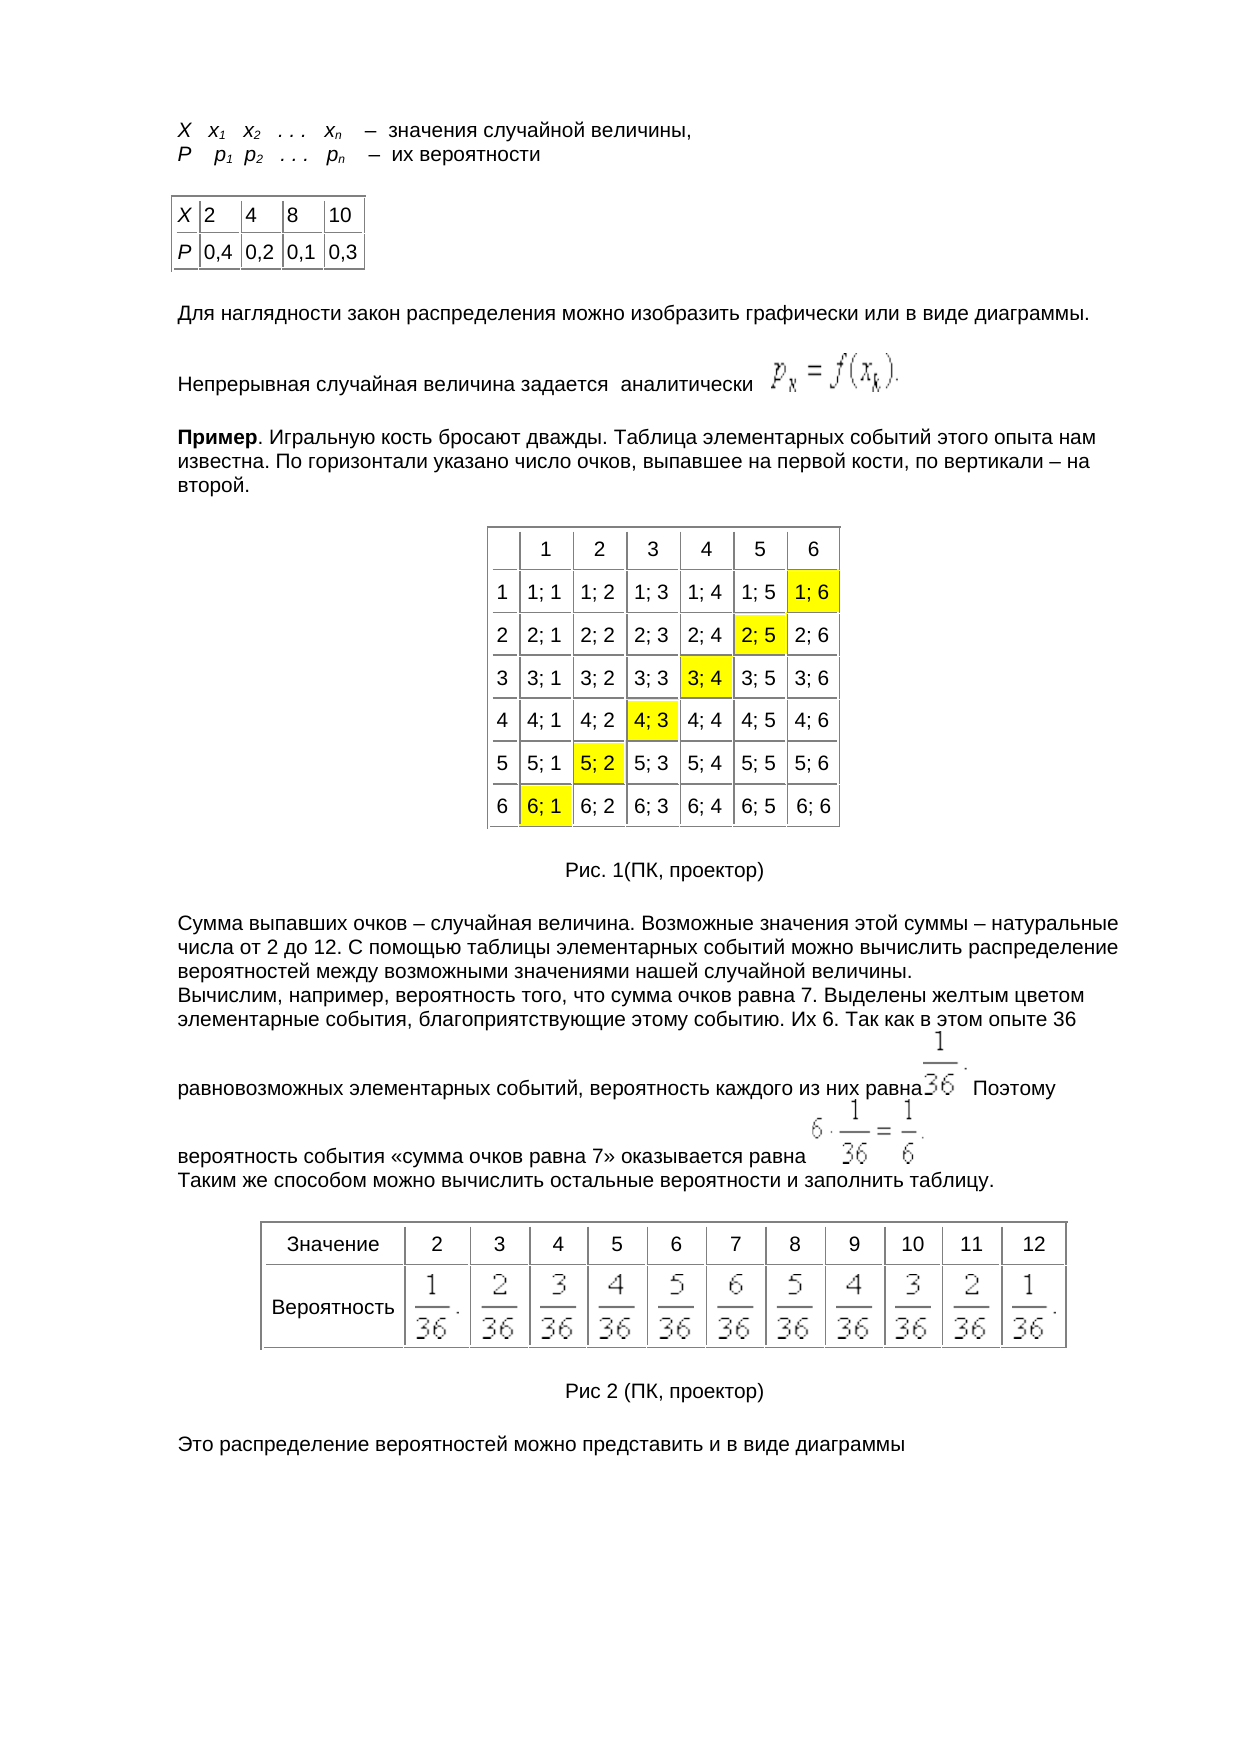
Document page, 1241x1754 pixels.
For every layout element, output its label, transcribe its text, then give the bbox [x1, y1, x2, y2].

table_header 2 [573, 528, 626, 569]
table_header Х [174, 197, 199, 232]
table_header 6 [646, 1224, 706, 1264]
table_cell [765, 1267, 824, 1347]
picture [598, 1274, 635, 1339]
table_cell 3 [490, 654, 517, 697]
table_header 9 [825, 1223, 884, 1264]
table_cell 6; 5 [733, 786, 787, 826]
table_cell Вероятность [262, 1264, 404, 1347]
table_cell [404, 1267, 470, 1347]
table_cell Р [173, 232, 199, 268]
table_cell 2; 4 [681, 615, 732, 654]
text Это распределение вероятностей можно представить и в виде диаграммы [177, 1432, 1152, 1456]
table_header 5 [587, 1224, 646, 1264]
table_cell 6; 4 [680, 786, 733, 826]
picture [895, 1274, 931, 1339]
table_header 4 [680, 528, 733, 569]
table_cell 6 [489, 783, 519, 826]
table_cell [884, 1267, 942, 1347]
table_cell 3; 1 [521, 658, 571, 697]
text Рис. 1(ПК, проектор) [177, 858, 1152, 882]
picture [481, 1274, 518, 1339]
table_header 10 [324, 199, 364, 232]
picture [540, 1274, 577, 1339]
table_header 11 [942, 1223, 1001, 1264]
text Сумма выпавших очков – случайная величина. Возможные значения этой суммы – натуральные числа от 2 до 12. С помощью таблицы элементарных событий можно вычислить распределение вероятностей между возможными значениями нашей случайной величины. Вычислим, например, вероятность того, что сумма очков равна 7. Выделены желтым цветом элементарные события, благоприятствующие этому событию. Их 6. Так как в этом опыте 36 равновозможных элементарных событий, вероятность каждого из них равна Поэтому вероятность события «сумма очков равна 7» оказывается равна Таким же способом можно вычислить остальные вероятности и заполнить таблицу. [177, 911, 1152, 1192]
table_header 6 [787, 529, 839, 569]
table_cell 5; 1 [521, 743, 571, 783]
table_cell 5; 5 [735, 743, 785, 783]
table_cell [706, 1267, 765, 1347]
table_cell 4; 4 [681, 701, 732, 740]
picture [812, 1099, 924, 1164]
table_cell 3; 5 [735, 658, 785, 697]
picture [771, 353, 898, 392]
table_cell 5; 4 [681, 743, 732, 783]
table_cell 1; 6 [787, 569, 840, 612]
picture [1012, 1274, 1056, 1339]
table_cell [646, 1267, 706, 1347]
table_header 4 [241, 197, 282, 232]
table_cell 1; 1 [521, 572, 571, 612]
table_cell 3; 2 [574, 658, 624, 697]
table_header 10 [884, 1224, 942, 1264]
table_cell 4; 5 [735, 701, 785, 740]
table_cell 5 [490, 740, 517, 783]
picture [953, 1274, 990, 1339]
table_cell 0,4 [199, 235, 241, 268]
table_cell [1001, 1264, 1067, 1347]
table_cell [529, 1267, 587, 1347]
text Рис 2 (ПК, проектор) [177, 1379, 1152, 1403]
table_cell 5; 6 [788, 740, 839, 783]
table_cell 6; 2 [573, 783, 626, 826]
table_header 8 [282, 199, 323, 232]
text Х х1 х2 . . . хn – значения случайной величины, Р р1 р2 . . . рn – их вероятности [177, 118, 1152, 166]
table_cell [825, 1264, 884, 1347]
picture [415, 1274, 459, 1339]
table_header [490, 528, 519, 569]
table_header 2 [199, 199, 241, 232]
table_cell 1; 3 [628, 572, 678, 612]
table_header 7 [706, 1223, 765, 1264]
table_cell 3; 6 [788, 654, 839, 697]
table_header 4 [529, 1223, 587, 1264]
table_cell 2; 1 [521, 615, 571, 654]
table_cell 4; 3 [628, 701, 678, 740]
table_header 2 [404, 1224, 470, 1264]
table_cell 6; 1 [519, 786, 572, 826]
table_cell 1; 4 [681, 572, 732, 612]
table_cell [942, 1264, 1001, 1347]
table_cell 2; 5 [735, 615, 785, 654]
table_cell 4; 2 [574, 701, 624, 740]
table_header 1 [519, 529, 572, 569]
picture [658, 1274, 694, 1339]
table_header 12 [1001, 1224, 1065, 1264]
table_cell 4 [490, 697, 517, 740]
table_cell 0,1 [282, 235, 323, 268]
table_header 8 [765, 1224, 824, 1264]
table_header Значение [264, 1223, 404, 1264]
table_header 3 [626, 529, 679, 569]
text Для наглядности закон распределения можно изобразить графически или в виде диаграммы. [177, 301, 1152, 325]
table_cell 1; 5 [735, 572, 785, 612]
table_cell 0,2 [241, 235, 282, 268]
table_header 3 [470, 1223, 529, 1264]
text Непрерывная случайная величина задается аналитически [177, 354, 1152, 396]
picture [717, 1274, 754, 1339]
picture [923, 1031, 967, 1095]
picture [836, 1274, 873, 1339]
table_cell [470, 1267, 529, 1347]
table_cell 3; 4 [681, 658, 732, 697]
text Пример. Игральную кость бросают дважды. Таблица элементарных событий этого опыта нам известна. По горизонтали указано число очков, выпавшее на первой кости, по вертикали – на второй. [177, 425, 1152, 497]
table_header 5 [733, 529, 787, 569]
table_cell 6; 6 [787, 783, 840, 826]
table_cell 4; 1 [521, 701, 571, 740]
table_cell 2; 3 [628, 615, 678, 654]
table_cell 2 [489, 612, 519, 654]
picture [776, 1274, 813, 1339]
table_cell 1; 2 [574, 572, 624, 612]
table_cell 5; 2 [574, 743, 624, 783]
table_cell [587, 1267, 646, 1347]
table_cell 2; 6 [787, 612, 840, 654]
table_cell 3; 3 [628, 658, 678, 697]
table_cell 2; 2 [574, 615, 624, 654]
table_cell 1 [489, 569, 519, 612]
table_cell 0,3 [324, 232, 365, 268]
table_cell 6; 3 [626, 786, 679, 826]
table_cell 5; 3 [628, 743, 678, 783]
table_cell 4; 6 [788, 697, 839, 740]
